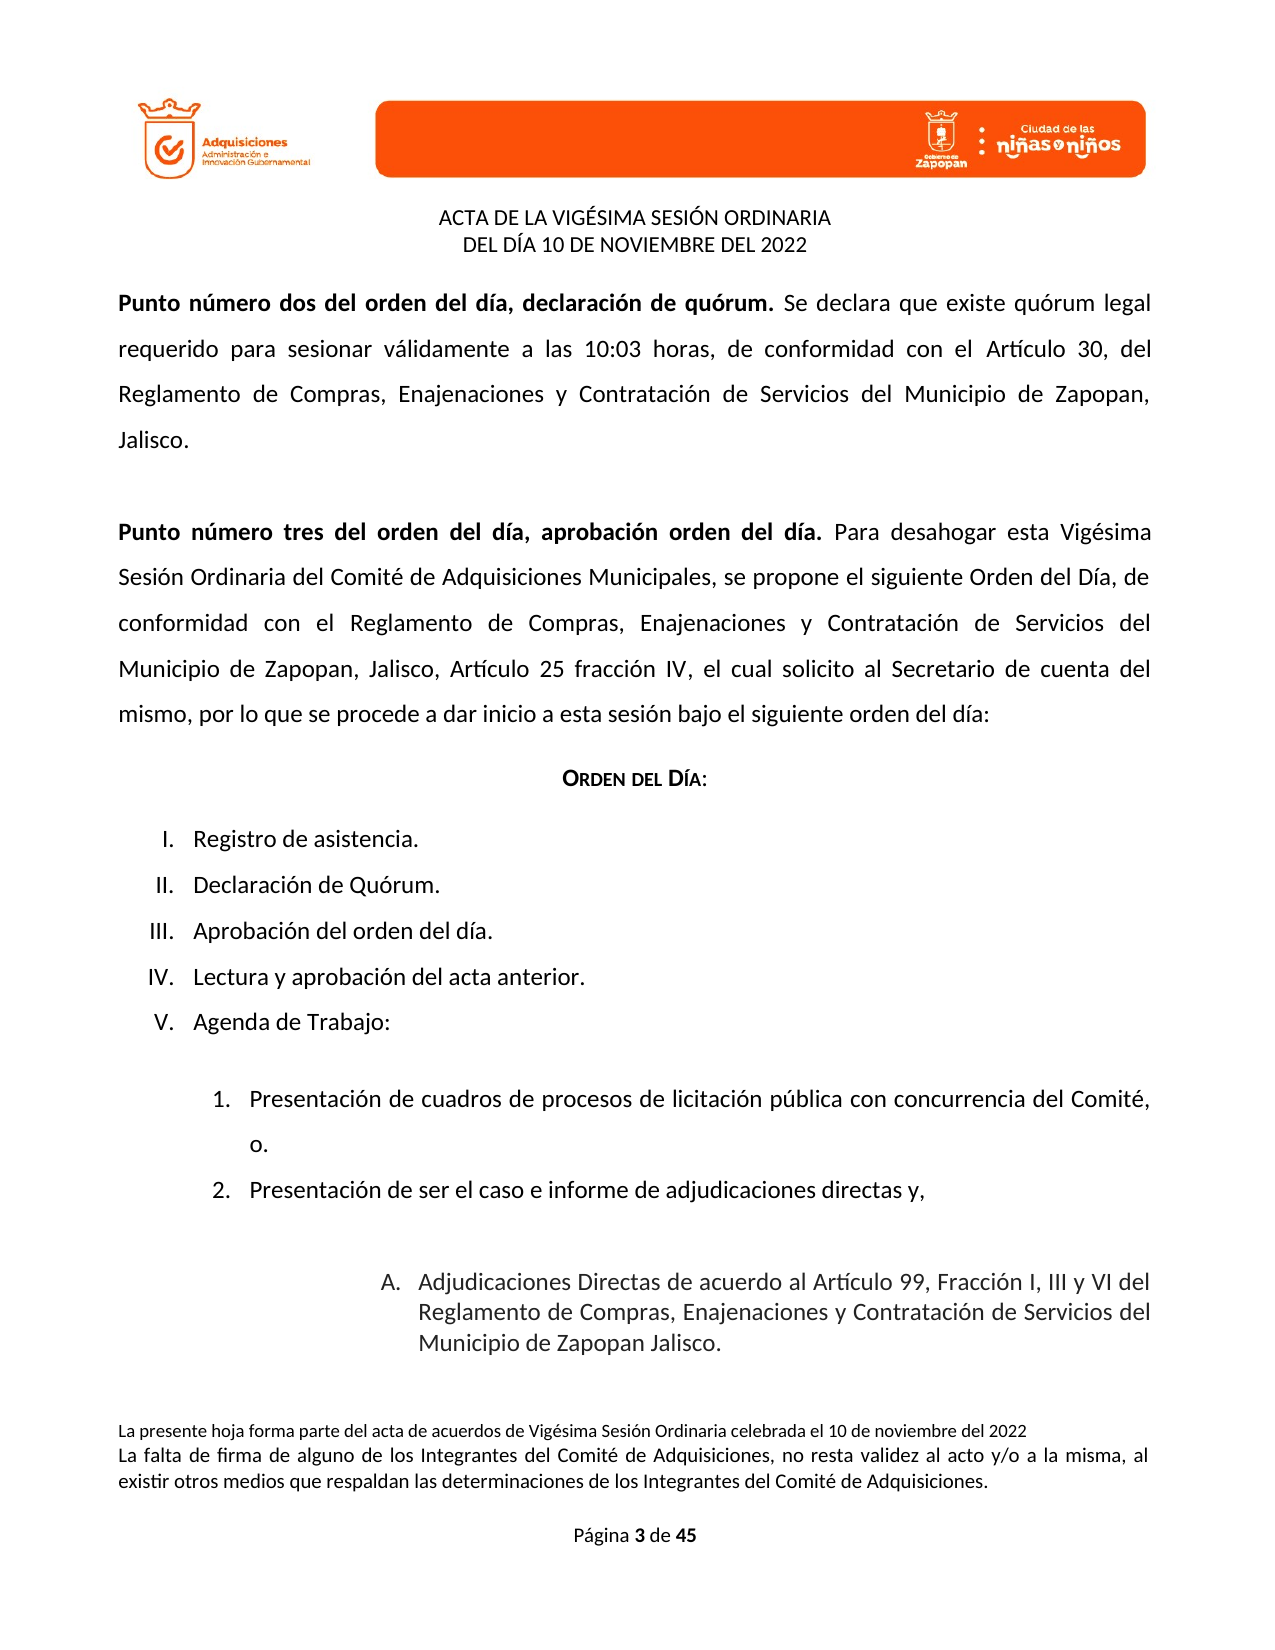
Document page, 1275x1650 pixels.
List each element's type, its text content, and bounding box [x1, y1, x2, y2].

list Agenda de Trabajo: [174, 1006, 1152, 1037]
text Punto número tres del orden del día, aprobación orden del día. Para desahogar esta Vigésima Sesión Ordinaria del Comité de Adquisiciones Municipales, se propone el siguiente Orden del Día, de conformidad con el Reglamento de Compras, Enajenaciones y Contratación de Servicios del Municipio de Zapopan, Jalisco, Artículo 25 fracción IV, el cual solicito al Secretario de cuenta del mismo, por lo que se procede a dar inicio a esta sesión bajo el siguiente orden del día: [118, 516, 1152, 729]
text Punto número dos del orden del día, declaración de quórum. Se declara que existe quórum legal requerido para sesionar válidamente a las 10:03 horas, de conformidad con el Artículo 30, del Reglamento de Compras, Enajenaciones y Contratación de Servicios del Municipio de Zapopan, Jalisco. [118, 287, 1152, 455]
list Presentación de cuadros de procesos de licitación pública con concurrencia del Comité, o. [212, 1083, 1152, 1159]
list Declaración de Quórum. [174, 869, 1152, 900]
list Lectura y aprobación del acta anterior. [174, 961, 1152, 991]
list Registro de asistencia. [174, 823, 1152, 854]
list Presentación de ser el caso e informe de adjudicaciones directas y, [212, 1174, 1152, 1205]
list Aprobación del orden del día. [174, 915, 1152, 946]
text Orden del Día: [118, 761, 1152, 792]
list Adjudicaciones Directas de acuerdo al Artículo 99, Fracción I, III y VI del Reglamento de Compras, Enajenaciones y Contratación de Servicios del Municipio de Zapopan Jalisco. [381, 1266, 1152, 1357]
picture [118, 73, 1165, 203]
